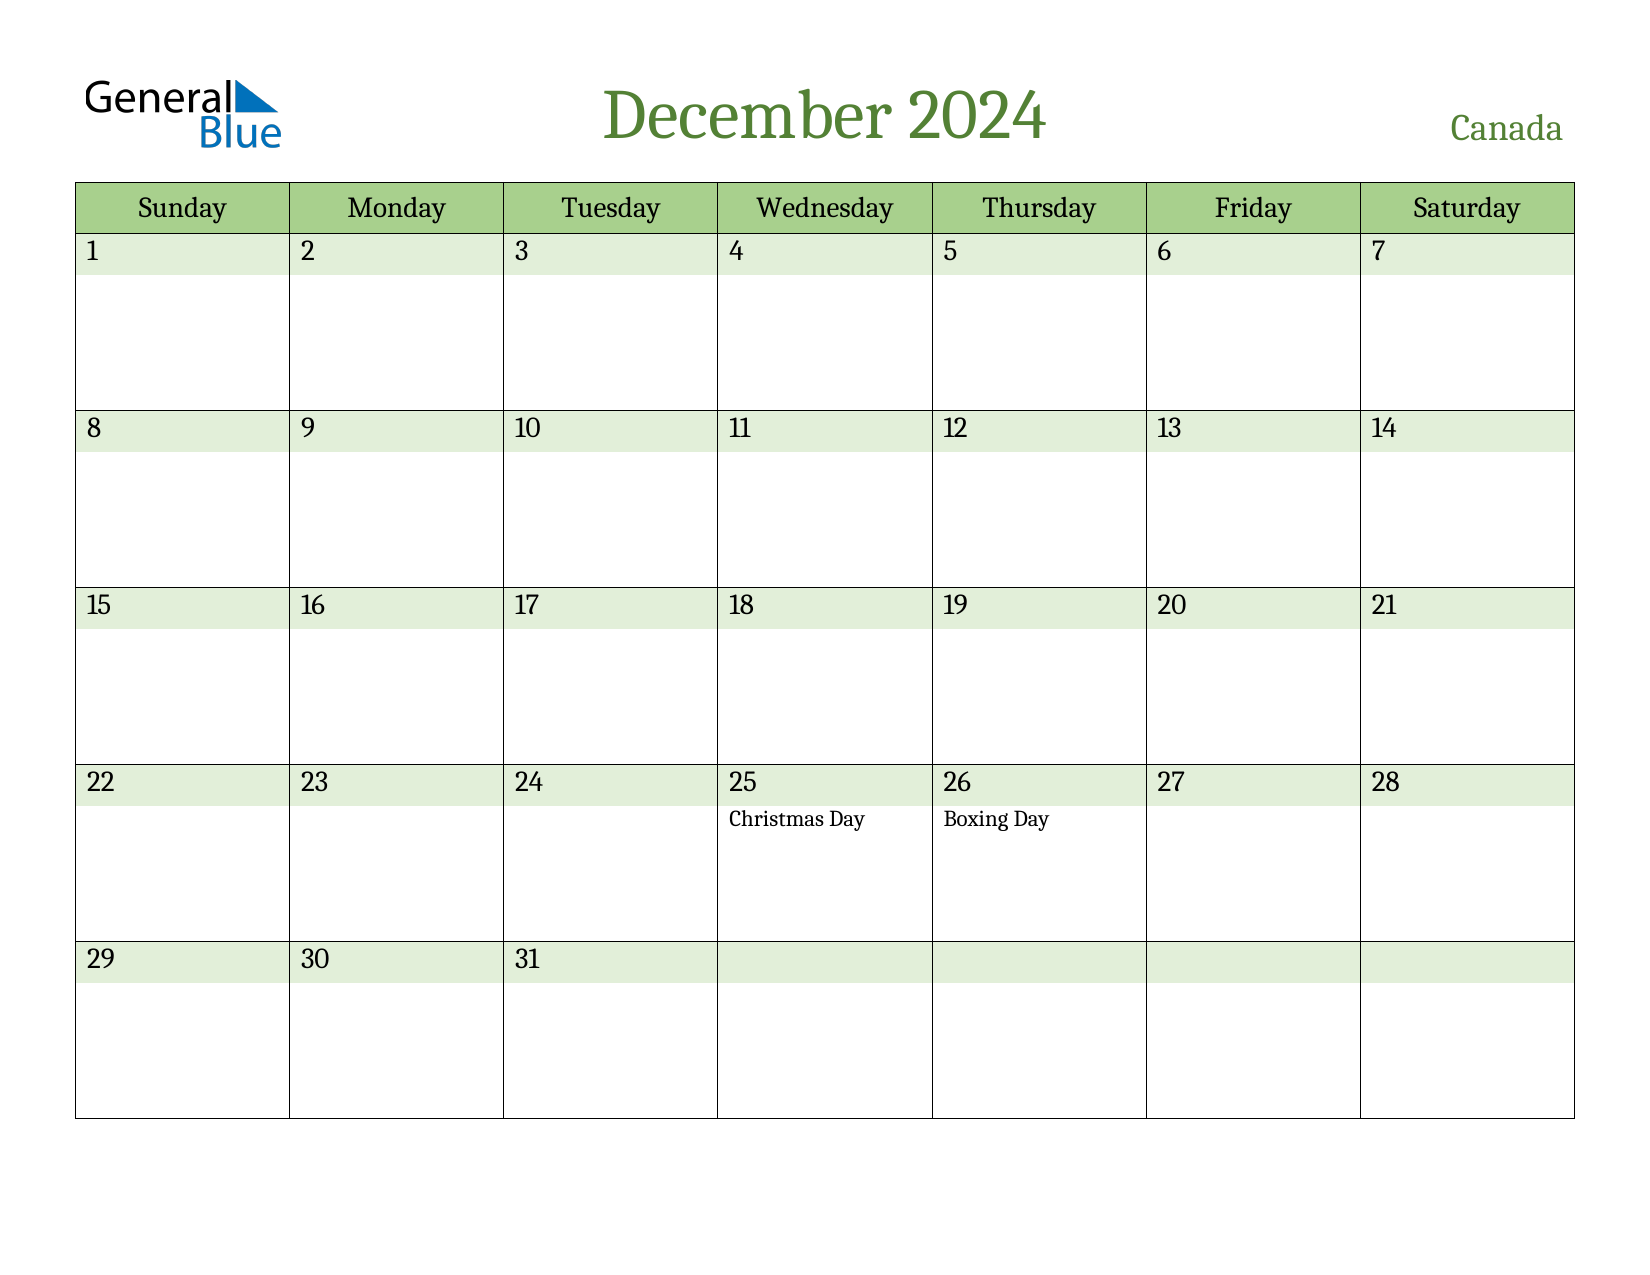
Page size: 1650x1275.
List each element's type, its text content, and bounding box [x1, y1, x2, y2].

table_cell [718, 629, 932, 764]
picture [86, 80, 281, 148]
table_cell 16 [290, 588, 503, 629]
table_cell [504, 629, 717, 764]
table_cell 17 [504, 588, 717, 629]
table_cell 24 [504, 765, 717, 806]
table_cell Saturday [1361, 183, 1574, 233]
table_cell Boxing Day [933, 806, 1146, 941]
table_cell [1147, 275, 1360, 410]
table_cell 18 [718, 588, 932, 629]
table_cell 11 [718, 411, 932, 452]
table_cell [718, 983, 932, 1118]
table_cell [1361, 275, 1574, 410]
table_cell [290, 806, 503, 941]
table_cell [933, 629, 1146, 764]
table_cell 4 [718, 234, 932, 275]
table_cell [290, 629, 503, 764]
table_cell Thursday [933, 183, 1146, 233]
table_cell [718, 275, 932, 410]
table_cell Monday [290, 183, 503, 233]
table_cell [504, 275, 717, 410]
table_cell 27 [1147, 765, 1360, 806]
table_cell Christmas Day [718, 806, 932, 941]
table_cell [1147, 452, 1360, 587]
table_cell 31 [504, 942, 717, 983]
table_cell 15 [76, 588, 289, 629]
table_cell [1361, 942, 1574, 983]
table_cell [1147, 983, 1360, 1118]
table_cell [76, 452, 289, 587]
table_cell 1 [76, 234, 289, 275]
table_cell [1147, 942, 1360, 983]
table_cell 2 [290, 234, 503, 275]
table_cell [933, 942, 1146, 983]
table_cell 28 [1361, 765, 1574, 806]
table_cell [1147, 806, 1360, 941]
table_cell [76, 275, 289, 410]
table_cell [933, 452, 1146, 587]
table_cell 21 [1361, 588, 1574, 629]
table_cell [1361, 452, 1574, 587]
table_cell 10 [504, 411, 717, 452]
table_cell 20 [1147, 588, 1360, 629]
table_cell [718, 942, 932, 983]
table_cell [290, 452, 503, 587]
table_cell Wednesday [718, 183, 932, 233]
table_cell 23 [290, 765, 503, 806]
table_cell 12 [933, 411, 1146, 452]
table_cell [933, 275, 1146, 410]
table_cell 19 [933, 588, 1146, 629]
table_header Canada [1146, 75, 1574, 182]
table_cell [504, 806, 717, 941]
table_cell [504, 983, 717, 1118]
table_header December 2024 [504, 75, 1146, 182]
table_cell 5 [933, 234, 1146, 275]
table_cell 26 [933, 765, 1146, 806]
table_cell [933, 983, 1146, 1118]
table_cell 8 [76, 411, 289, 452]
table_cell 7 [1361, 234, 1574, 275]
table_cell [1147, 629, 1360, 764]
table_cell 29 [76, 942, 289, 983]
table_cell [504, 452, 717, 587]
table_cell [76, 629, 289, 764]
table_cell 25 [718, 765, 932, 806]
table_cell 30 [290, 942, 503, 983]
table_cell 3 [504, 234, 717, 275]
table_cell Tuesday [504, 183, 717, 233]
table_cell [76, 806, 289, 941]
table_cell 13 [1147, 411, 1360, 452]
table_cell [718, 452, 932, 587]
table_cell 9 [290, 411, 503, 452]
table_cell [76, 983, 289, 1118]
table_cell [1361, 806, 1574, 941]
table_cell 22 [76, 765, 289, 806]
table_cell Friday [1147, 183, 1360, 233]
table_cell [290, 983, 503, 1118]
table_cell [1361, 629, 1574, 764]
table_header [76, 75, 503, 182]
table_cell 6 [1147, 234, 1360, 275]
table_cell [1361, 983, 1574, 1118]
table_cell 14 [1361, 411, 1574, 452]
table_cell Sunday [76, 183, 289, 233]
table_cell [290, 275, 503, 410]
